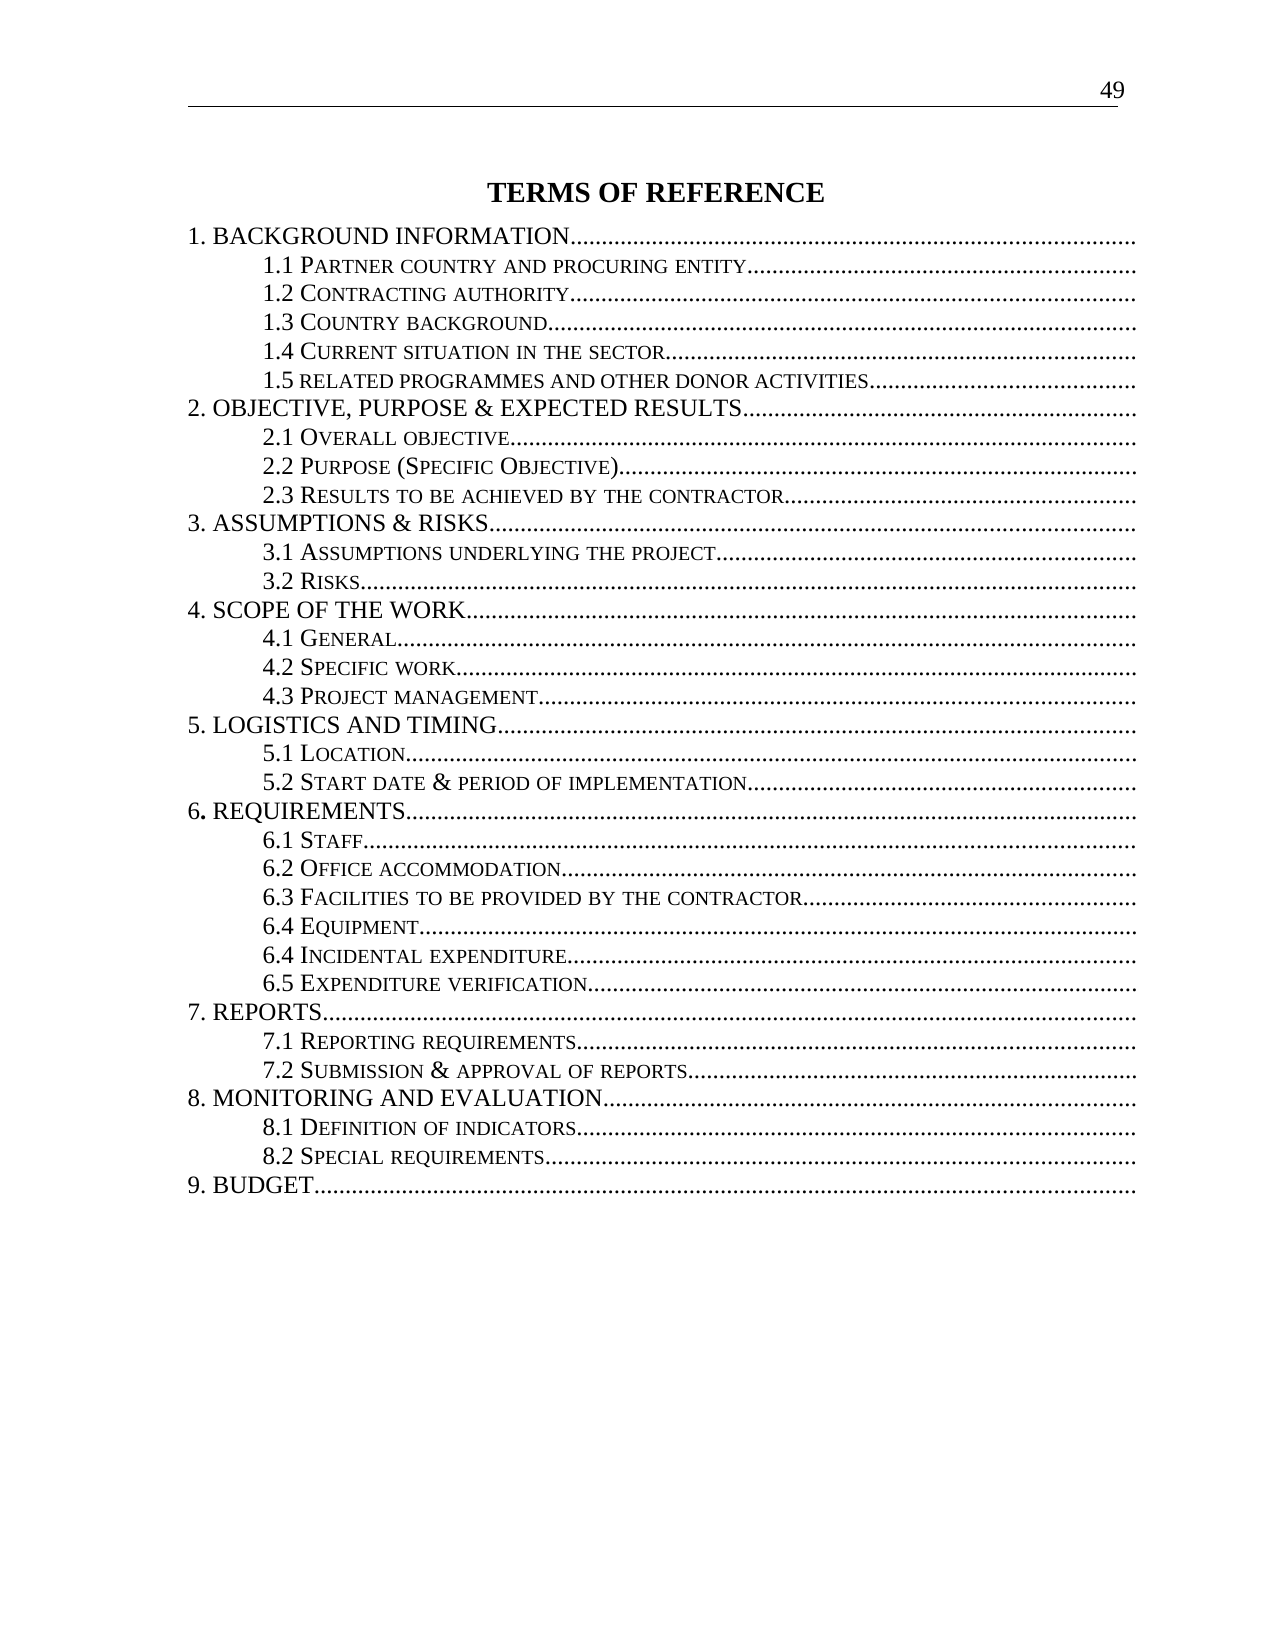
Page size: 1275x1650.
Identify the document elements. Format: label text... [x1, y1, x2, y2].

text 8.1 Definition of indicators 54 [262, 1112, 1125, 1141]
text 1.1 Partner country and procuring entity 47 [262, 250, 1125, 278]
text 5.2 Start date & period of implementation 51 [262, 767, 1125, 796]
text 3. ASSUMPTIONS & RISKS 49 [187, 508, 1125, 537]
text 2.3 Results to be achieved by the contractor 48 [262, 480, 1125, 508]
text 5.1 Location 51 [262, 738, 1125, 767]
text 2.1 Overall objective 47 [262, 422, 1125, 451]
text 6.5 Expenditure verification 53 [262, 968, 1125, 997]
text 3.1 Assumptions underlying the project 49 [262, 537, 1125, 566]
text 5. LOGISTICS AND TIMING 51 [187, 710, 1125, 738]
text 6.4 Equipment 53 [262, 911, 1125, 940]
text 2.2 Purpose (Specific Objective) 47 [262, 451, 1125, 480]
text 4.3 Project management 51 [262, 681, 1125, 710]
text 1.4 Current situation in the sector 47 [262, 336, 1125, 365]
text 2. OBJECTIVE, PURPOSE & EXPECTED RESULTS 47 [187, 393, 1125, 422]
text 6.3 Facilities to be provided by the contractor 53 [262, 882, 1125, 911]
text 7.2 Submission & approval of reports 54 [262, 1055, 1125, 1083]
text 9. BUDGET 54 [187, 1170, 1125, 1198]
text 7. REPORTS 54 [187, 997, 1125, 1026]
text 6.1 Staff 52 [262, 825, 1125, 853]
text 6.4 Incidental expenditure 53 [262, 940, 1125, 968]
text 4.1 General 49 [262, 623, 1125, 652]
text 4.2 Specific work 49 [262, 652, 1125, 681]
text 6.2 Office accommodation 53 [262, 853, 1125, 882]
text 6. REQUIREMENTS 52 [187, 796, 1125, 825]
text 8. MONITORING AND EVALUATION 54 [187, 1083, 1125, 1112]
text 1.3 Country background 47 [262, 307, 1125, 336]
text 1.5 RELATED PROGRAMMES AND OTHER DONOR ACTIVITIES 47 [262, 365, 1125, 393]
text 1.2 Contracting authority 47 [262, 278, 1125, 307]
title TERMS OF REFERENCE [187, 175, 1125, 208]
text 7.1 Reporting requirements 54 [262, 1026, 1125, 1055]
text 1. BACKGROUND INFORMATION 47 [187, 221, 1125, 250]
text 3.2 Risks 49 [262, 566, 1125, 595]
text 4. SCOPE OF THE WORK 49 [187, 595, 1125, 623]
text 8.2 Special requirements 54 [262, 1141, 1125, 1170]
